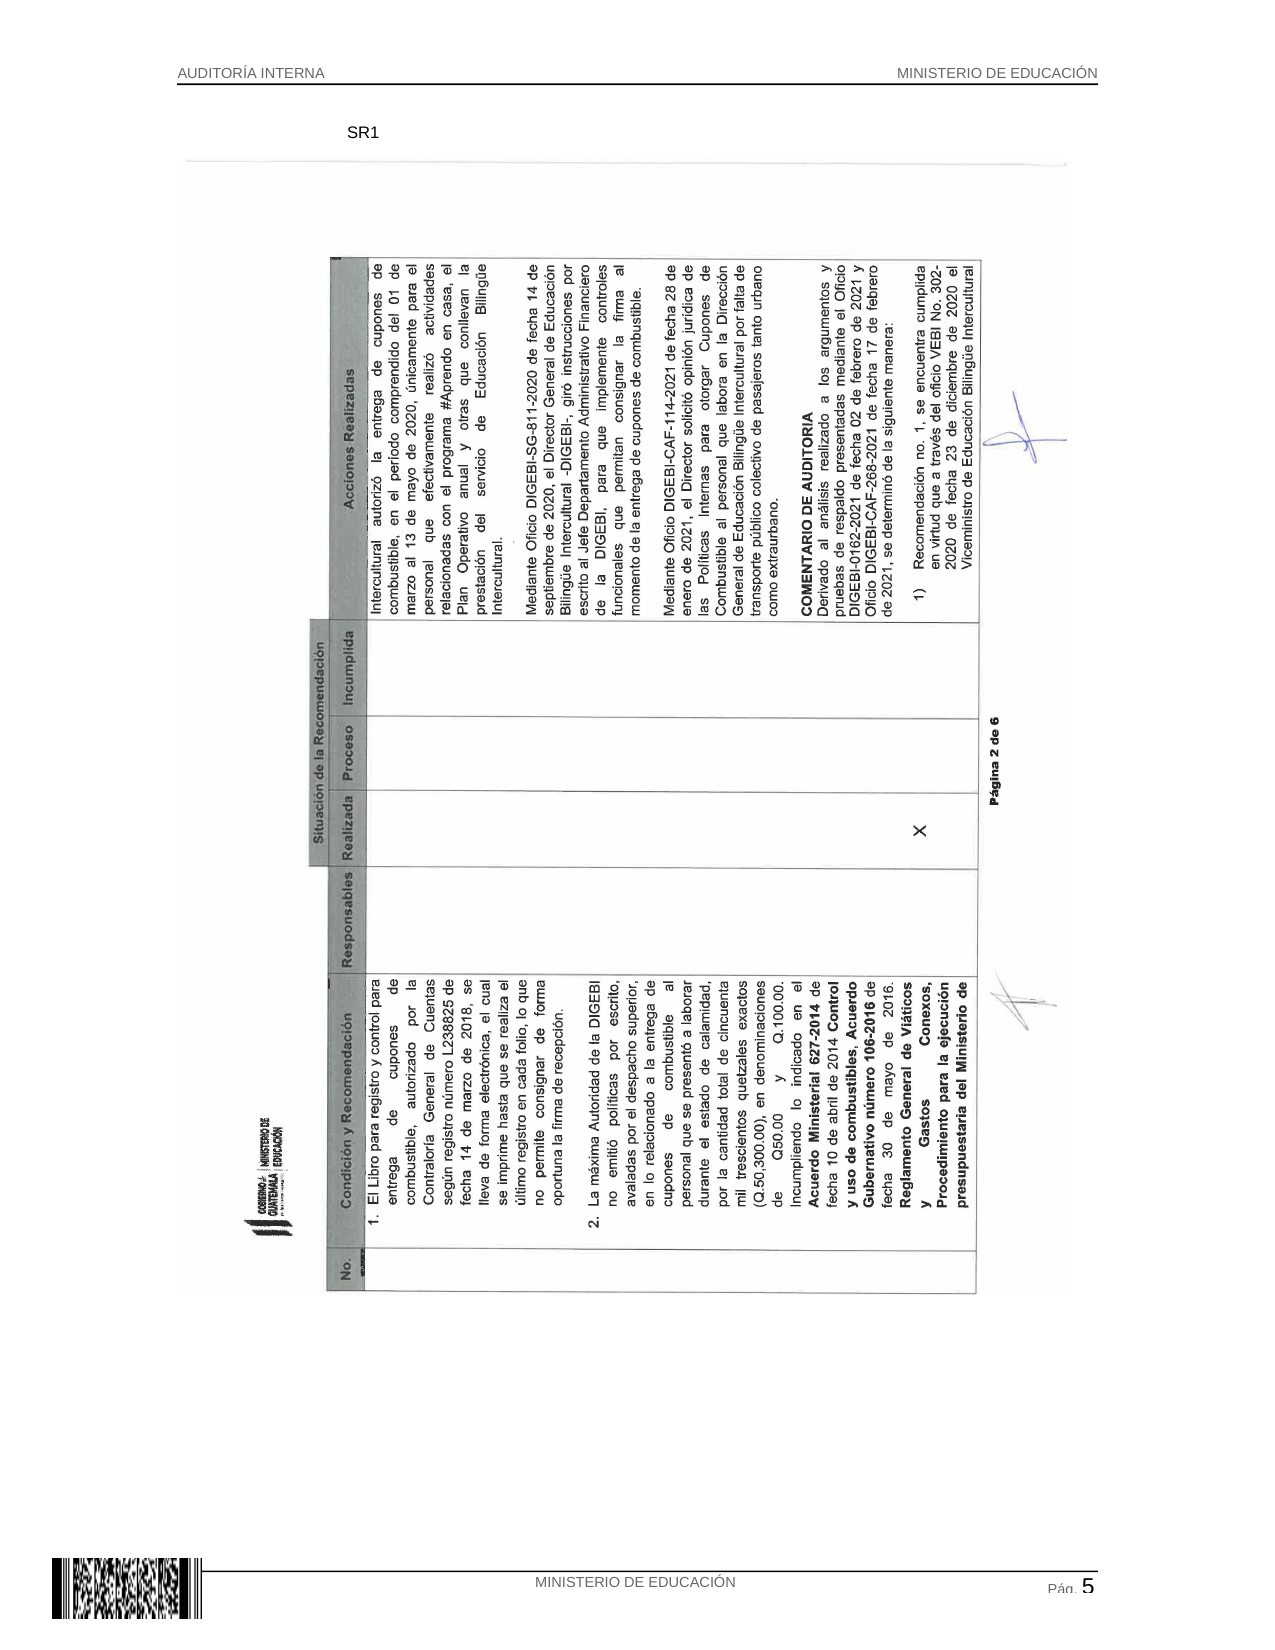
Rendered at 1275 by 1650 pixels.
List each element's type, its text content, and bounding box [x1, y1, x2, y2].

text SR1 [347, 123, 1108, 142]
picture [181, 156, 1068, 1295]
picture [52, 1558, 202, 1619]
